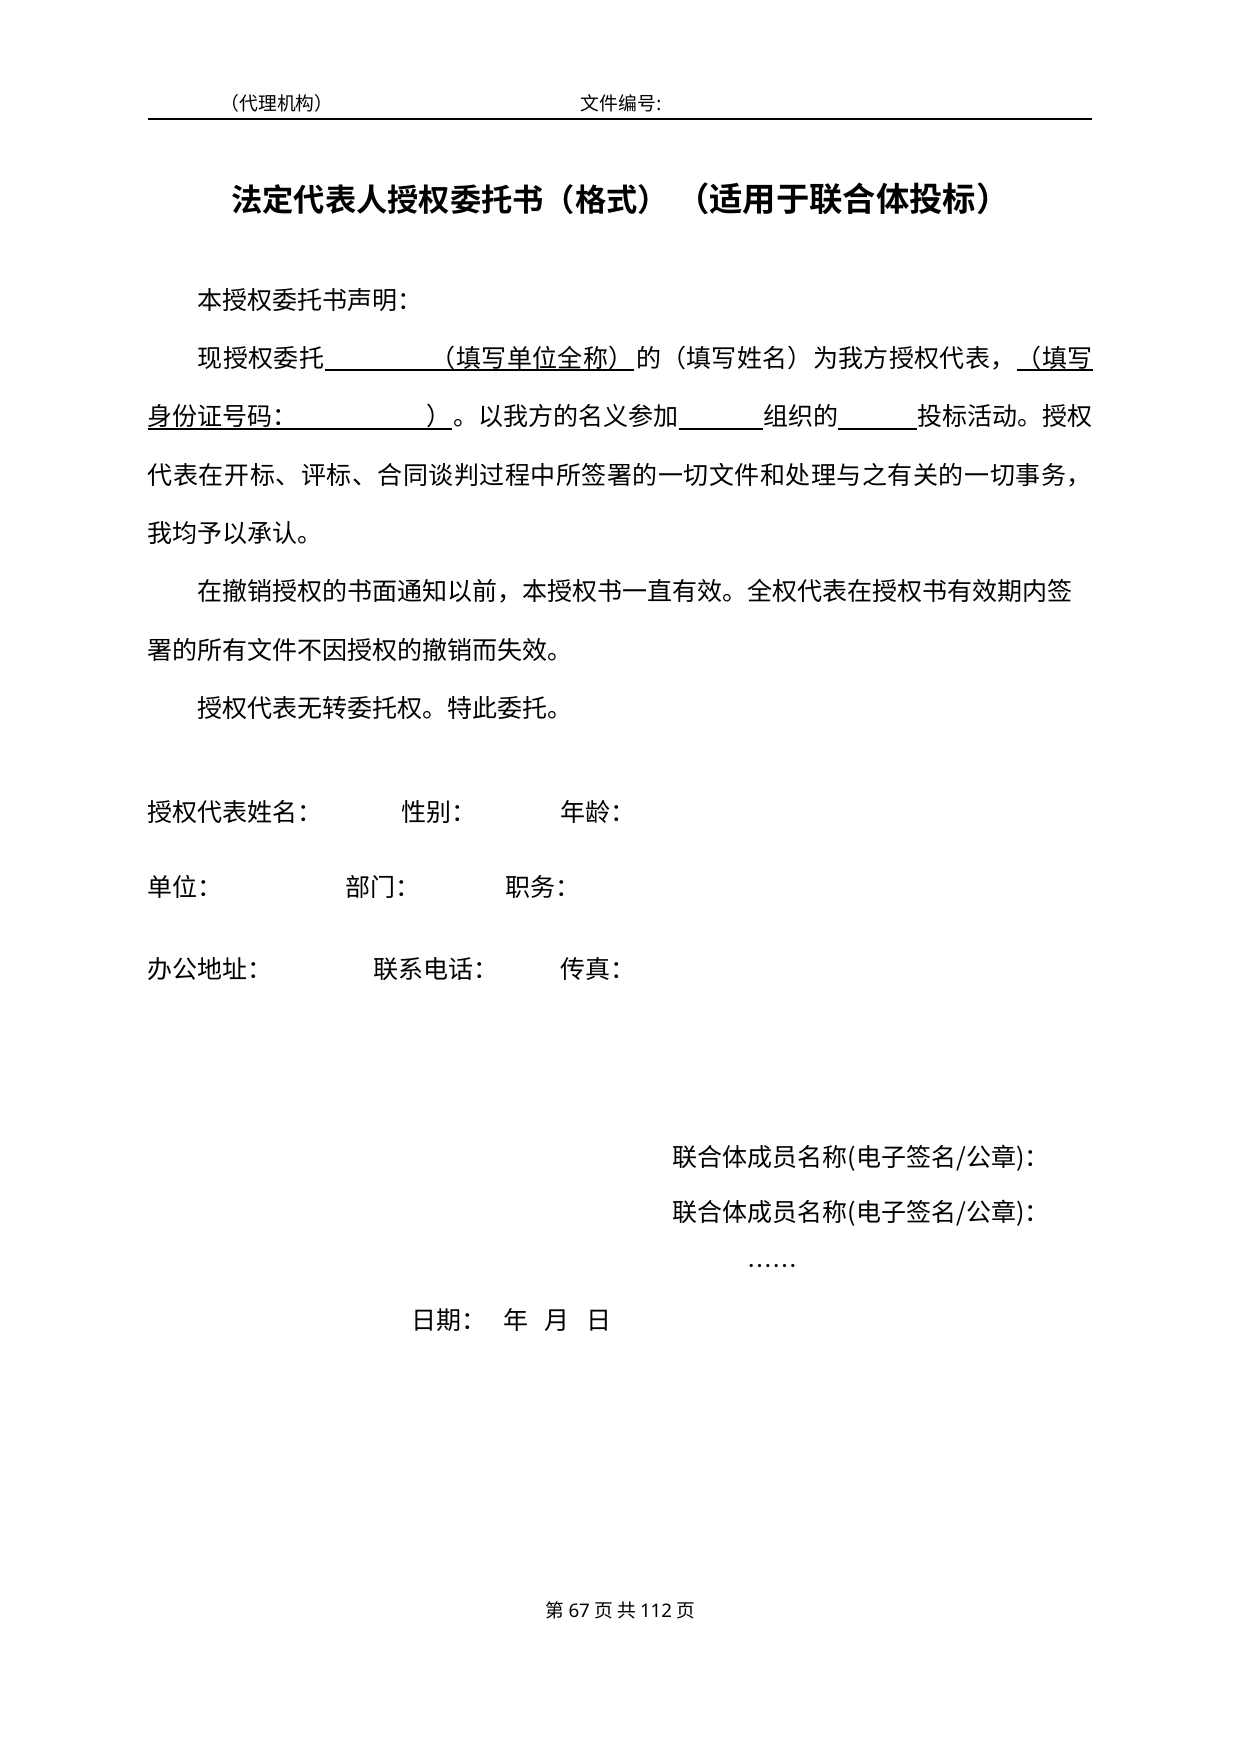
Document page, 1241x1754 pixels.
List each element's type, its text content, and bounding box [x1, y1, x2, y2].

text 联合体成员名称(电子签名/公章)： [148, 1138, 1092, 1174]
text …… [148, 1246, 1092, 1283]
text 日期： 年 月 日 [148, 1301, 1092, 1337]
text 联合体成员名称(电子签名/公章)： [148, 1192, 1092, 1228]
text 现授权委托 （填写单位全称）的（填写姓名）为我方授权代表，（填写身份证号码： ）。以我方的名义参加 组织的 投标活动。授权代表在开标、评标、合同谈判过程中所签署的一切文件和处理与之有关的一切事务，我均予以承认。 [148, 321, 1092, 554]
text 法定代表人授权委托书（格式） （适用于联合体投标） [148, 145, 1092, 228]
text 办公地址： 联系电话： 传真： [148, 942, 1092, 987]
text 在撤销授权的书面通知以前，本授权书一直有效。全权代表在授权书有效期内签署的所有文件不因授权的撤销而失效。 [148, 554, 1092, 671]
text 本授权委托书声明： [148, 262, 1092, 321]
text 授权代表姓名： 性别： 年龄： [148, 792, 1092, 829]
text 授权代表无转委托权。特此委托。 [148, 671, 1092, 729]
text 单位： 部门： 职务： [148, 867, 1092, 904]
